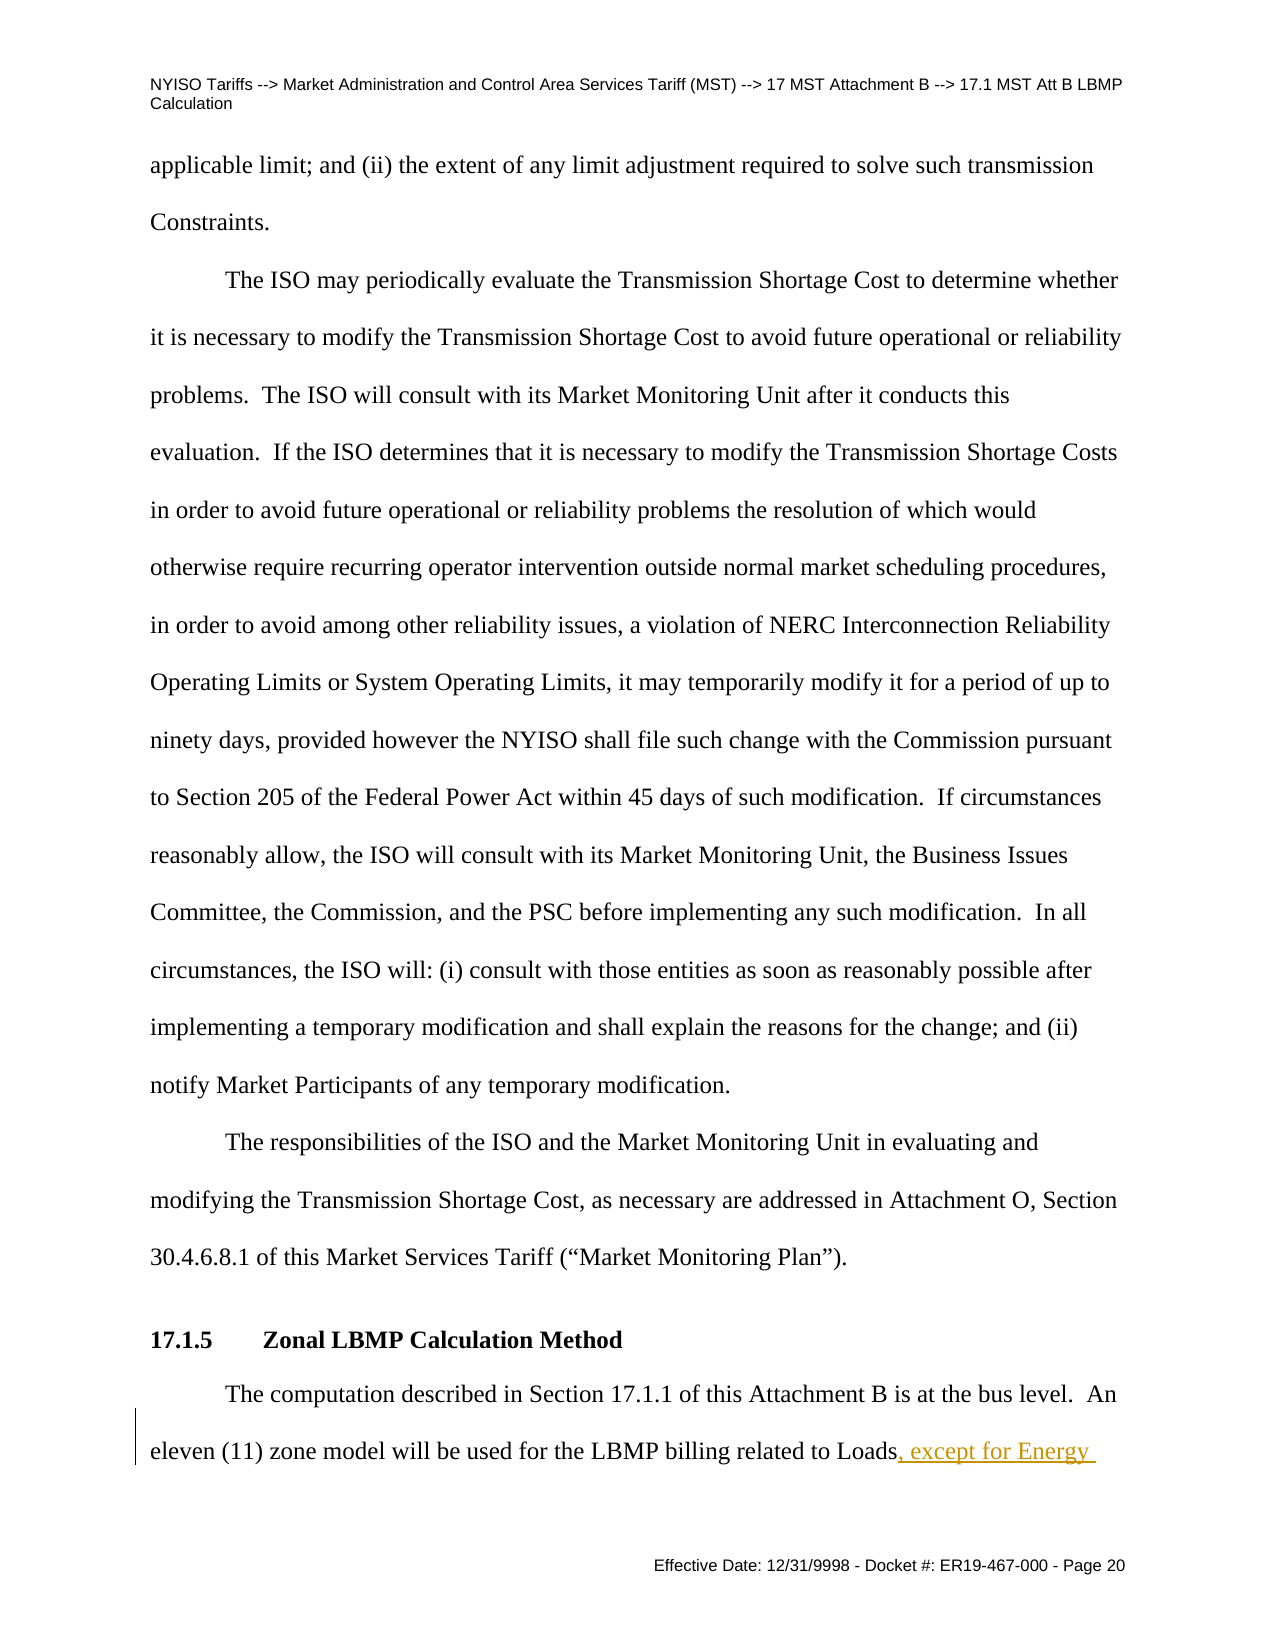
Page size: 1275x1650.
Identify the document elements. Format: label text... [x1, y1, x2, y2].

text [150, 1379, 1125, 1465]
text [150, 150, 1125, 236]
subtitle 17.1.5 Zonal LBMP Calculation Method [150, 1325, 1059, 1354]
text The responsibilities of the ISO and the Market Monitoring Unit in evaluating and modifying the Transmission Shortage Cost, as necessary are addressed in Attachment O, Section 30.4.6.8.1 of this Market Services Tariff (“Market Monitoring Plan”). [150, 1127, 1125, 1271]
text The ISO may periodically evaluate the Transmission Shortage Cost to determine whether it is necessary to modify the Transmission Shortage Cost to avoid future operational or reliability problems. The ISO will consult with its Market Monitoring Unit after it conducts this evaluation. If the ISO determines that it is necessary to modify the Transmission Shortage Costs in order to avoid future operational or reliability problems the resolution of which would otherwise require recurring operator intervention outside normal market scheduling procedures, in order to avoid among other reliability issues, a violation of NERC Interconnection Reliability Operating Limits or System Operating Limits, it may temporarily modify it for a period of up to ninety days, provided however the NYISO shall file such change with the Commission pursuant to Section 205 of the Federal Power Act within 45 days of such modification. If circumstances reasonably allow, the ISO will consult with its Market Monitoring Unit, the Business Issues Committee, the Commission, and the PSC before implementing any such modification. In all circumstances, the ISO will: (i) consult with those entities as soon as reasonably possible after implementing a temporary modification and shall explain the reasons for the change; and (ii) notify Market Participants of any temporary modification. [150, 265, 1125, 1099]
